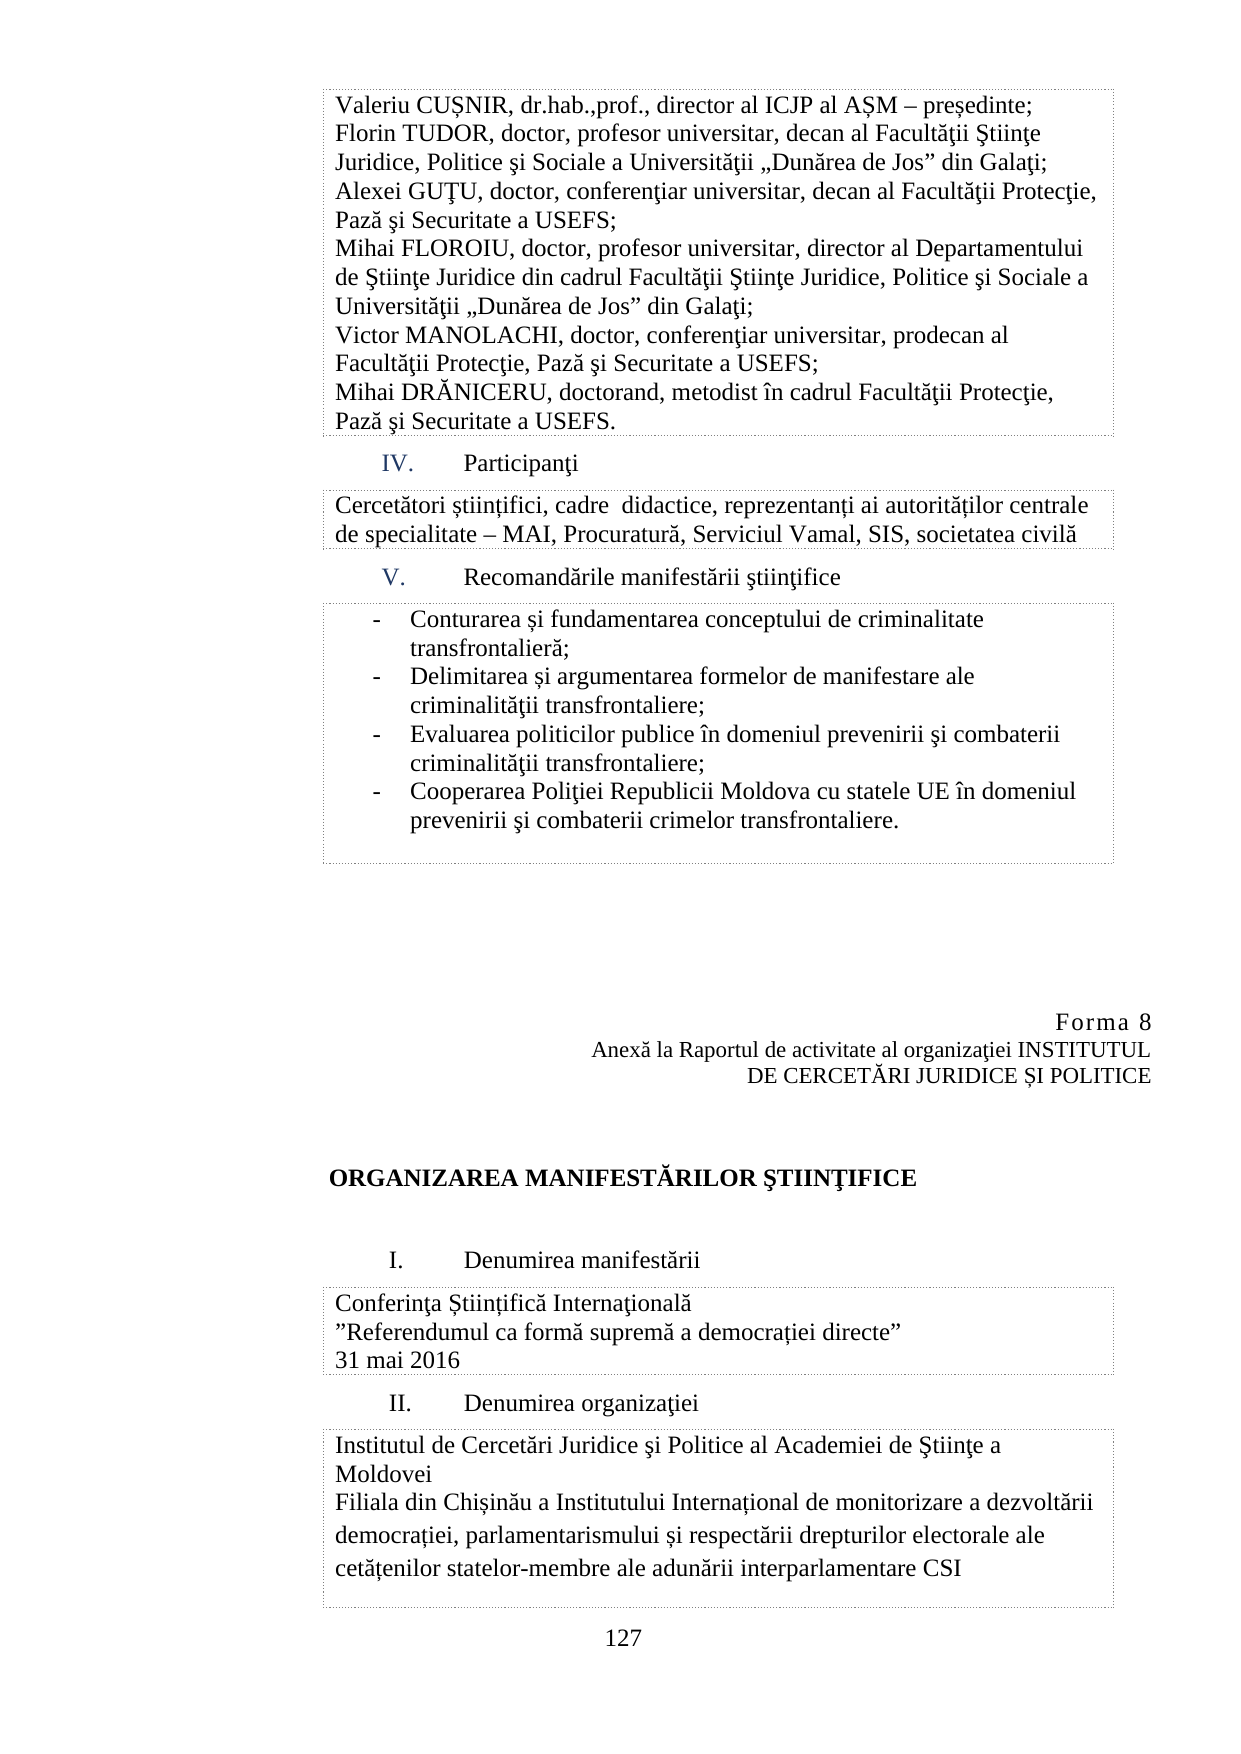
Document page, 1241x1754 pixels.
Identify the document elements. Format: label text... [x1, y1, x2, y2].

list Denumirea manifestării [389, 1246, 1152, 1274]
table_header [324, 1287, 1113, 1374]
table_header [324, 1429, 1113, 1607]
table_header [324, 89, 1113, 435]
list Recomandările manifestării ştiinţifice [381, 562, 1152, 590]
list Participanţi [381, 448, 1152, 477]
text Anexă la Raportul de activitate al organizaţiei INSTITUTUL DE CERCETĂRI JURIDICE ȘI POLITICE [582, 1036, 1152, 1089]
text ORGANIZAREA manifestărilor ŞTIINŢIFICE [94, 1163, 1152, 1192]
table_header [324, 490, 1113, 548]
list Denumirea organizaţiei [389, 1388, 1152, 1416]
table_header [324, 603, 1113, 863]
subtitle Forma 8 [94, 1007, 1152, 1036]
